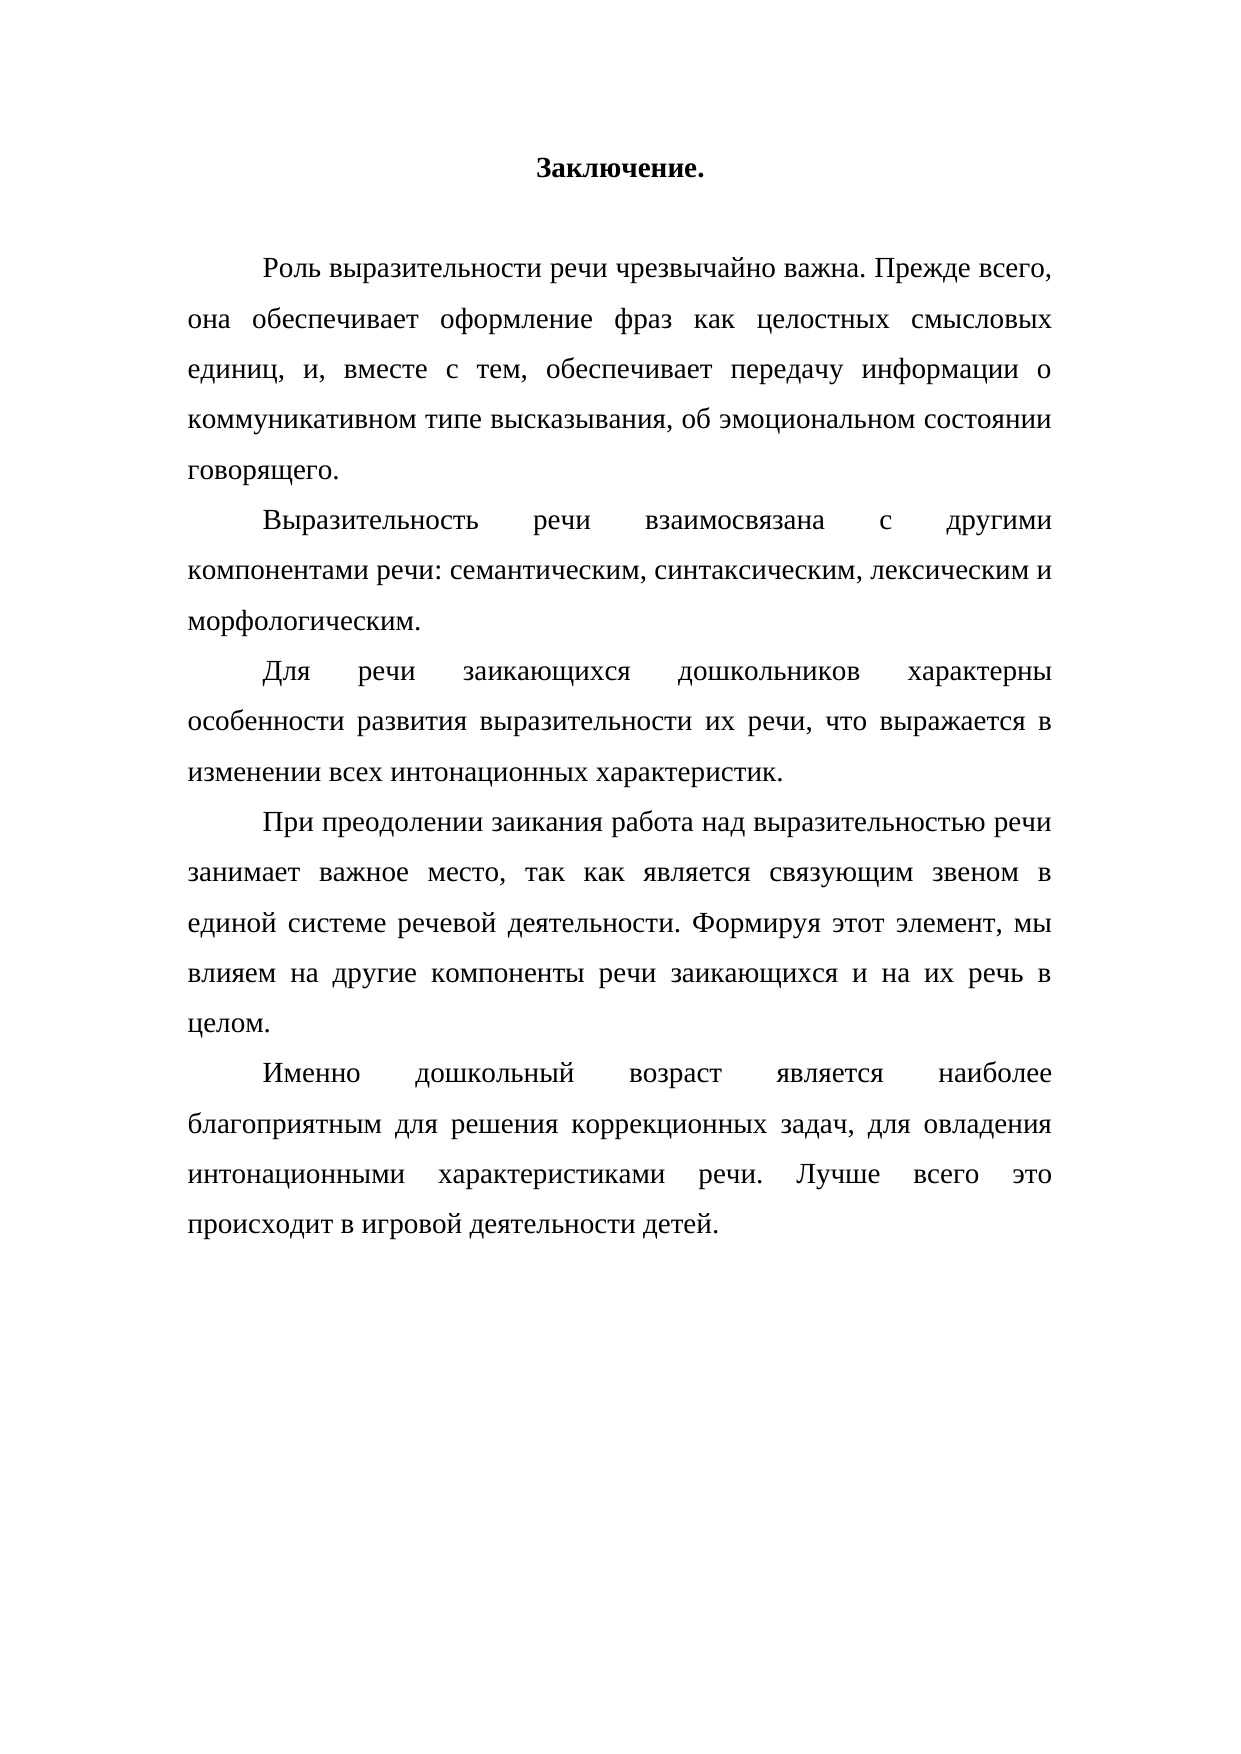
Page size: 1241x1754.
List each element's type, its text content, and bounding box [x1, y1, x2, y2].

text При преодолении заикания работа над выразительностью речи занимает важное место, так как является связующим звеном в единой системе речевой деятельности. Формируя этот элемент, мы влияем на другие компоненты речи заикающихся и на их речь в целом. [187, 804, 1053, 1039]
text Для речи заикающихся дошкольников характерны особенности развития выразительности их речи, что выражается в изменении всех интонационных характеристик. [187, 653, 1053, 787]
text Выразительность речи взаимосвязана с другими компонентами речи: семантическим, синтаксическим, лексическим и морфологическим. [187, 502, 1053, 636]
text Заключение. [187, 150, 1053, 183]
text Роль выразительности речи чрезвычайно важна. Прежде всего, она обеспечивает оформление фраз как целостных смысловых единиц, и, вместе с тем, обеспечивает передачу информации о коммуникативном типе высказывания, об эмоциональном состоянии говорящего. [187, 251, 1053, 485]
text Именно дошкольный возраст является наиболее благоприятным для решения коррекционных задач, для овладения интонационными характеристиками речи. Лучше всего это происходит в игровой деятельности детей. [187, 1056, 1053, 1240]
